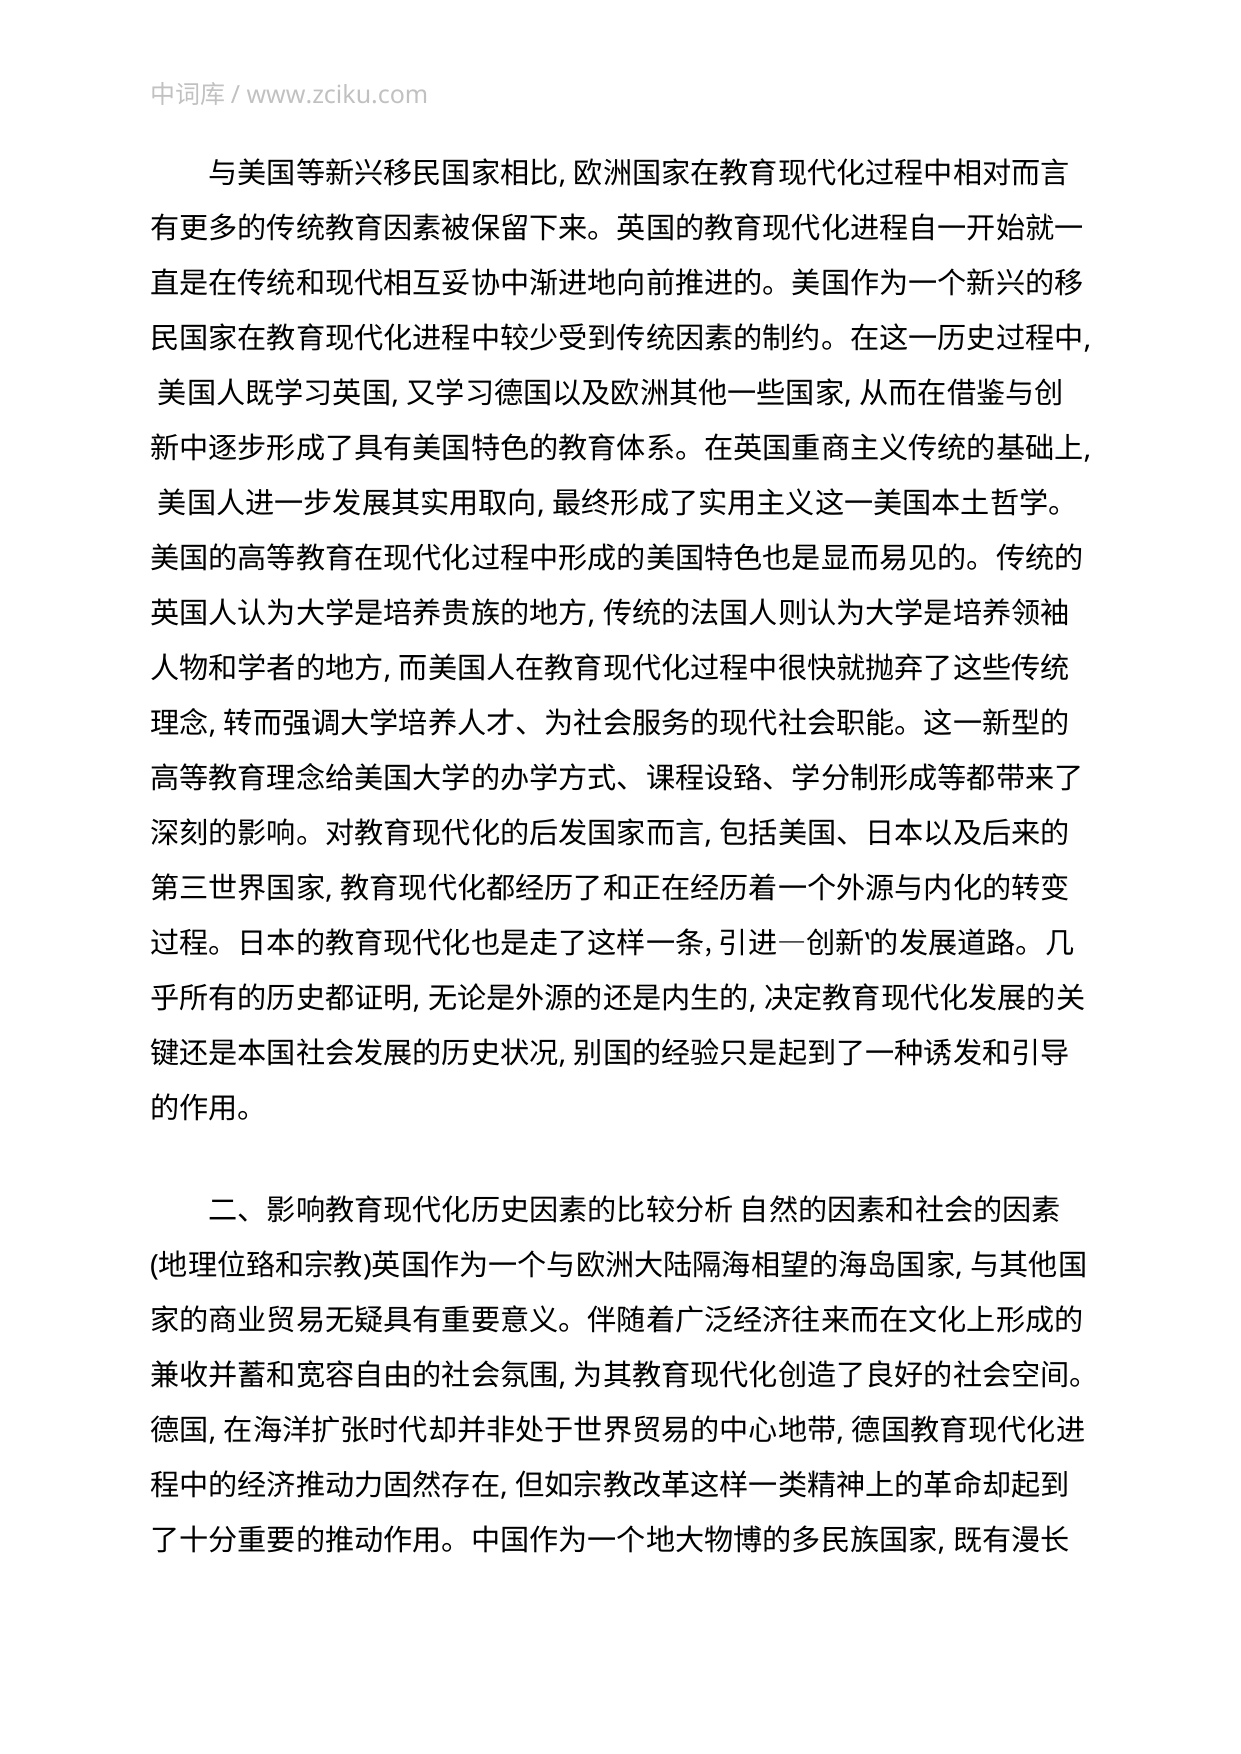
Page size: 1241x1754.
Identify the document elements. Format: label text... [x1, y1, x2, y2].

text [150, 1186, 1090, 1558]
text 与美国等新兴移民国家相比, 欧洲国家在教育现代化过程中相对而言有更多的传统教育因素被保留下来。英国的教育现代化进程自一开始就一直是在传统和现代相互妥协中渐进地向前推进的。美国作为一个新兴的移民国家在教育现代化进程中较少受到传统因素的制约。在这一历史过程中, 美国人既学习英国, 又学习德国以及欧洲其他一些国家, 从而在借鉴与创新中逐步形成了具有美国特色的教育体系。在英国重商主义传统的基础上, 美国人进一步发展其实用取向, 最终形成了实用主义这一美国本土哲学。美国的高等教育在现代化过程中形成的美国特色也是显而易见的。传统的英国人认为大学是培养贵族的地方, 传统的法国人则认为大学是培养领袖人物和学者的地方, 而美国人在教育现代化过程中很快就抛弃了这些传统理念, 转而强调大学培养人才、为社会服务的现代社会职能。这一新型的高等教育理念给美国大学的办学方式、课程设臵、学分制形成等都带来了深刻的影响。对教育现代化的后发国家而言, 包括美国、日本以及后来的第三世界国家, 教育现代化都经历了和正在经历着一个外源与内化的转变过程。日本的教育现代化也是走了这样一条‚ 引进—创新‛的发展道路。几乎所有的历史都证明, 无论是外源的还是内生的, 决定教育现代化发展的关键还是本国社会发展的历史状况, 别国的经验只是起到了一种诱发和引导的作用。 [150, 150, 1090, 1127]
